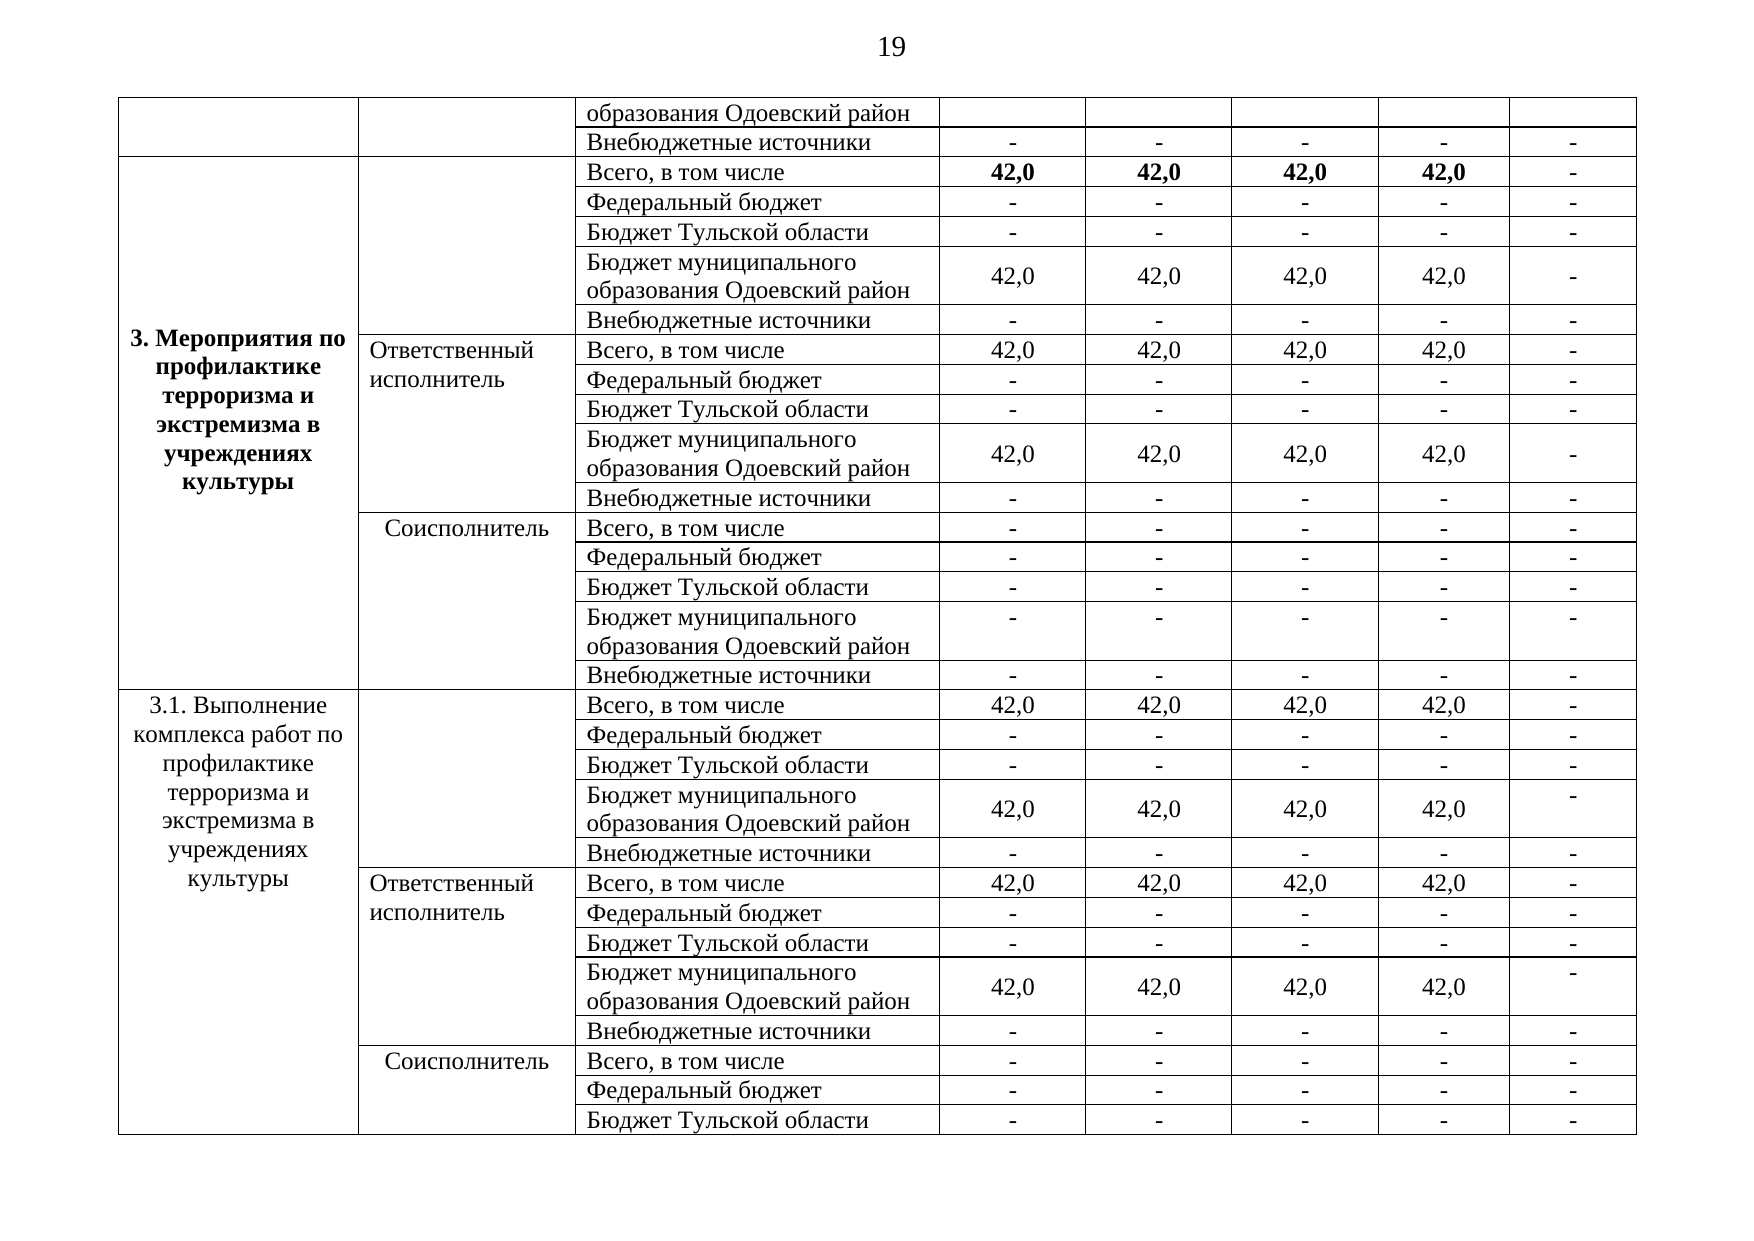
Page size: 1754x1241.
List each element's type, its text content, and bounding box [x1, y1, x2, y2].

table_cell Бюджет Тульской области [576, 572, 939, 601]
table_cell - [1379, 187, 1509, 216]
table_cell - [1379, 1076, 1509, 1104]
table_cell - [940, 543, 1085, 571]
table_cell - [940, 128, 1085, 156]
table_cell [359, 690, 575, 867]
table_cell 42,0 [1086, 247, 1231, 304]
table_cell Бюджет Тульской области [576, 928, 939, 956]
table_cell Ответственный исполнитель [359, 868, 575, 1045]
table_cell - [1232, 395, 1378, 423]
table_cell - [1379, 128, 1509, 156]
table_cell - [1510, 128, 1636, 156]
table_cell Всего, в том числе [576, 335, 939, 364]
table_cell - [1086, 1046, 1231, 1074]
table_cell - [940, 572, 1085, 601]
table_cell - [1510, 305, 1636, 334]
table_cell Соисполнитель [359, 1046, 575, 1134]
table_cell 42,0 [1379, 690, 1509, 719]
table_cell - [1379, 1046, 1509, 1074]
table_cell - [1086, 572, 1231, 601]
table_cell Федеральный бюджет [576, 898, 939, 927]
table_cell 42,0 [1232, 157, 1378, 186]
table_cell [359, 157, 575, 334]
table_cell Внебюджетные источники [576, 128, 939, 156]
table_cell - [1232, 305, 1378, 334]
table_cell - [1510, 720, 1636, 749]
table_cell - [940, 395, 1085, 423]
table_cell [576, 98, 939, 126]
table_cell Федеральный бюджет [576, 365, 939, 393]
table_cell - [940, 483, 1085, 512]
table_cell Федеральный бюджет [576, 187, 939, 216]
table_cell - [1379, 305, 1509, 334]
table_cell Всего, в том числе [576, 1046, 939, 1074]
table_cell Всего, в том числе [576, 157, 939, 186]
table_cell 42,0 [1232, 780, 1378, 837]
table_cell Всего, в том числе [576, 513, 939, 541]
table_cell - [1510, 1076, 1636, 1104]
table_cell 42,0 [940, 424, 1085, 482]
table_cell Бюджет Тульской области [576, 750, 939, 779]
table_cell - [1510, 750, 1636, 779]
table_cell - [1510, 247, 1636, 304]
table_cell 42,0 [1232, 247, 1378, 304]
table_cell - [1510, 958, 1636, 1015]
table_cell - [1086, 543, 1231, 571]
table_cell 42,0 [1379, 157, 1509, 186]
table_cell Бюджет Тульской области [576, 1105, 939, 1134]
table_cell - [1232, 928, 1378, 956]
table_cell - [1232, 661, 1378, 689]
table_cell - [940, 305, 1085, 334]
table_cell - [1510, 335, 1636, 364]
table_cell - [940, 720, 1085, 749]
table_cell - [1379, 513, 1509, 541]
table_cell 42,0 [1086, 958, 1231, 1015]
table_cell - [1510, 157, 1636, 186]
table_cell - [1086, 720, 1231, 749]
table_cell - [1086, 898, 1231, 927]
table_cell - [1232, 187, 1378, 216]
table_cell - [1379, 602, 1509, 659]
table_cell - [1510, 395, 1636, 423]
table_cell - [1379, 661, 1509, 689]
table_cell - [1086, 187, 1231, 216]
table_cell - [1232, 543, 1378, 571]
table_cell - [1232, 1076, 1378, 1104]
table_cell - [1232, 513, 1378, 541]
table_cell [576, 958, 939, 1015]
table_cell - [1232, 602, 1378, 659]
table_cell - [1510, 1016, 1636, 1045]
table_cell - [1086, 483, 1231, 512]
table_cell Внебюджетные источники [576, 305, 939, 334]
table_cell 42,0 [940, 157, 1085, 186]
table_cell 42,0 [940, 868, 1085, 897]
table_cell - [940, 1105, 1085, 1134]
table_cell - [1232, 1016, 1378, 1045]
table_cell 3. Мероприятия по профилактике терроризма и экстремизма в учреждениях культуры [119, 157, 358, 689]
table_cell - [1232, 838, 1378, 867]
table_cell - [940, 838, 1085, 867]
table_cell - [1232, 750, 1378, 779]
table_cell - [1510, 572, 1636, 601]
table_cell 42,0 [1232, 424, 1378, 482]
table_cell - [1510, 898, 1636, 927]
table_cell - [1232, 1105, 1378, 1134]
table_cell - [1086, 395, 1231, 423]
table_cell 42,0 [1232, 690, 1378, 719]
table_cell - [940, 750, 1085, 779]
table_cell 42,0 [1086, 690, 1231, 719]
table_cell - [1379, 1105, 1509, 1134]
table_cell - [1086, 217, 1231, 246]
table_cell - [940, 602, 1085, 659]
table_cell - [1510, 780, 1636, 837]
table_cell 42,0 [940, 780, 1085, 837]
table_cell - [1232, 572, 1378, 601]
table_cell 42,0 [1232, 335, 1378, 364]
table_cell - [1086, 1016, 1231, 1045]
table_cell 3.1. Выполнение комплекса работ по профилактике терроризма и экстремизма в учреждениях культуры [119, 690, 358, 1134]
table_cell - [1510, 98, 1636, 126]
table_cell - [1379, 98, 1509, 126]
table_cell - [1379, 750, 1509, 779]
table_cell Бюджет муниципального образования Одоевский район [576, 424, 939, 482]
table_cell 42,0 [1232, 958, 1378, 1015]
table_cell - [1232, 898, 1378, 927]
table_cell - [1086, 1076, 1231, 1104]
table_cell 42,0 [940, 247, 1085, 304]
table_cell Федеральный бюджет [576, 1076, 939, 1104]
table_cell 42,0 [1086, 157, 1231, 186]
table_cell 42,0 [1086, 424, 1231, 482]
table_cell Всего, в том числе [576, 868, 939, 897]
table_cell 42,0 [1379, 958, 1509, 1015]
table_cell - [1510, 661, 1636, 689]
table_cell - [1232, 1046, 1378, 1074]
table_cell - [1510, 838, 1636, 867]
table_cell - [1379, 898, 1509, 927]
table_cell - [1086, 513, 1231, 541]
table_cell - [1232, 98, 1378, 126]
table_cell 42,0 [940, 958, 1085, 1015]
table_cell - [940, 1076, 1085, 1104]
table_cell - [1510, 513, 1636, 541]
table_cell 42,0 [1379, 247, 1509, 304]
table_cell Федеральный бюджет [576, 720, 939, 749]
table_cell - [1510, 187, 1636, 216]
table_cell - [1510, 690, 1636, 719]
table_cell - [1379, 572, 1509, 601]
table_cell - [1379, 217, 1509, 246]
table_cell Бюджет муниципального образования Одоевский район [576, 602, 939, 659]
table_cell Внебюджетные источники [576, 1016, 939, 1045]
table_cell - [940, 928, 1085, 956]
table_cell - [940, 98, 1085, 126]
table_cell - [940, 1046, 1085, 1074]
table_cell Внебюджетные источники [576, 661, 939, 689]
table_cell - [1510, 868, 1636, 897]
table_cell - [1379, 720, 1509, 749]
table_cell - [1086, 928, 1231, 956]
table_cell Всего, в том числе [576, 690, 939, 719]
table_cell - [1232, 128, 1378, 156]
table_cell - [1086, 365, 1231, 393]
table_cell - [940, 187, 1085, 216]
table_cell 42,0 [1086, 780, 1231, 837]
table_cell - [1379, 928, 1509, 956]
table_cell - [1510, 543, 1636, 571]
table_cell - [940, 661, 1085, 689]
table_cell - [1086, 1105, 1231, 1134]
table_cell Соисполнитель [359, 513, 575, 689]
table_cell - [1510, 365, 1636, 393]
table_cell Бюджет муниципального образования Одоевский район [576, 247, 939, 304]
table_cell Бюджет Тульской области [576, 395, 939, 423]
table_cell Ответственный исполнитель [359, 335, 575, 512]
table_cell 42,0 [1379, 868, 1509, 897]
table_cell - [940, 513, 1085, 541]
table_cell 42,0 [1379, 424, 1509, 482]
table_cell - [1086, 661, 1231, 689]
table_cell 42,0 [1232, 868, 1378, 897]
table_cell 42,0 [1086, 335, 1231, 364]
table_cell - [1232, 217, 1378, 246]
table_cell - [1232, 483, 1378, 512]
table_cell - [940, 217, 1085, 246]
table_cell - [1232, 365, 1378, 393]
table_cell 42,0 [940, 335, 1085, 364]
table_cell - [1379, 1016, 1509, 1045]
table_cell - [1086, 602, 1231, 659]
table_cell - [1086, 128, 1231, 156]
table_cell - [1510, 928, 1636, 956]
table_cell Бюджет муниципального образования Одоевский район [576, 780, 939, 837]
table_cell Внебюджетные источники [576, 483, 939, 512]
table_cell - [940, 898, 1085, 927]
table_cell 42,0 [1379, 780, 1509, 837]
table_cell - [1379, 365, 1509, 393]
table_cell 42,0 [1086, 868, 1231, 897]
table_cell - [1379, 483, 1509, 512]
table_cell - [1086, 838, 1231, 867]
table_cell - [1232, 720, 1378, 749]
table_cell - [1086, 98, 1231, 126]
table_cell - [1510, 602, 1636, 659]
table_cell - [1510, 1046, 1636, 1074]
table_cell - [1379, 543, 1509, 571]
table_cell Федеральный бюджет [576, 543, 939, 571]
table_cell - [1510, 1105, 1636, 1134]
table_cell - [1086, 305, 1231, 334]
table_cell - [1510, 424, 1636, 482]
table_cell - [1379, 395, 1509, 423]
table_cell 42,0 [940, 690, 1085, 719]
table_cell - [940, 1016, 1085, 1045]
table_cell - [1379, 838, 1509, 867]
table_cell - [940, 365, 1085, 393]
table_cell - [1510, 483, 1636, 512]
table_cell Бюджет Тульской области [576, 217, 939, 246]
table_cell 42,0 [1379, 335, 1509, 364]
table_cell Внебюджетные источники [576, 838, 939, 867]
table_cell - [1086, 750, 1231, 779]
table_cell - [1510, 217, 1636, 246]
